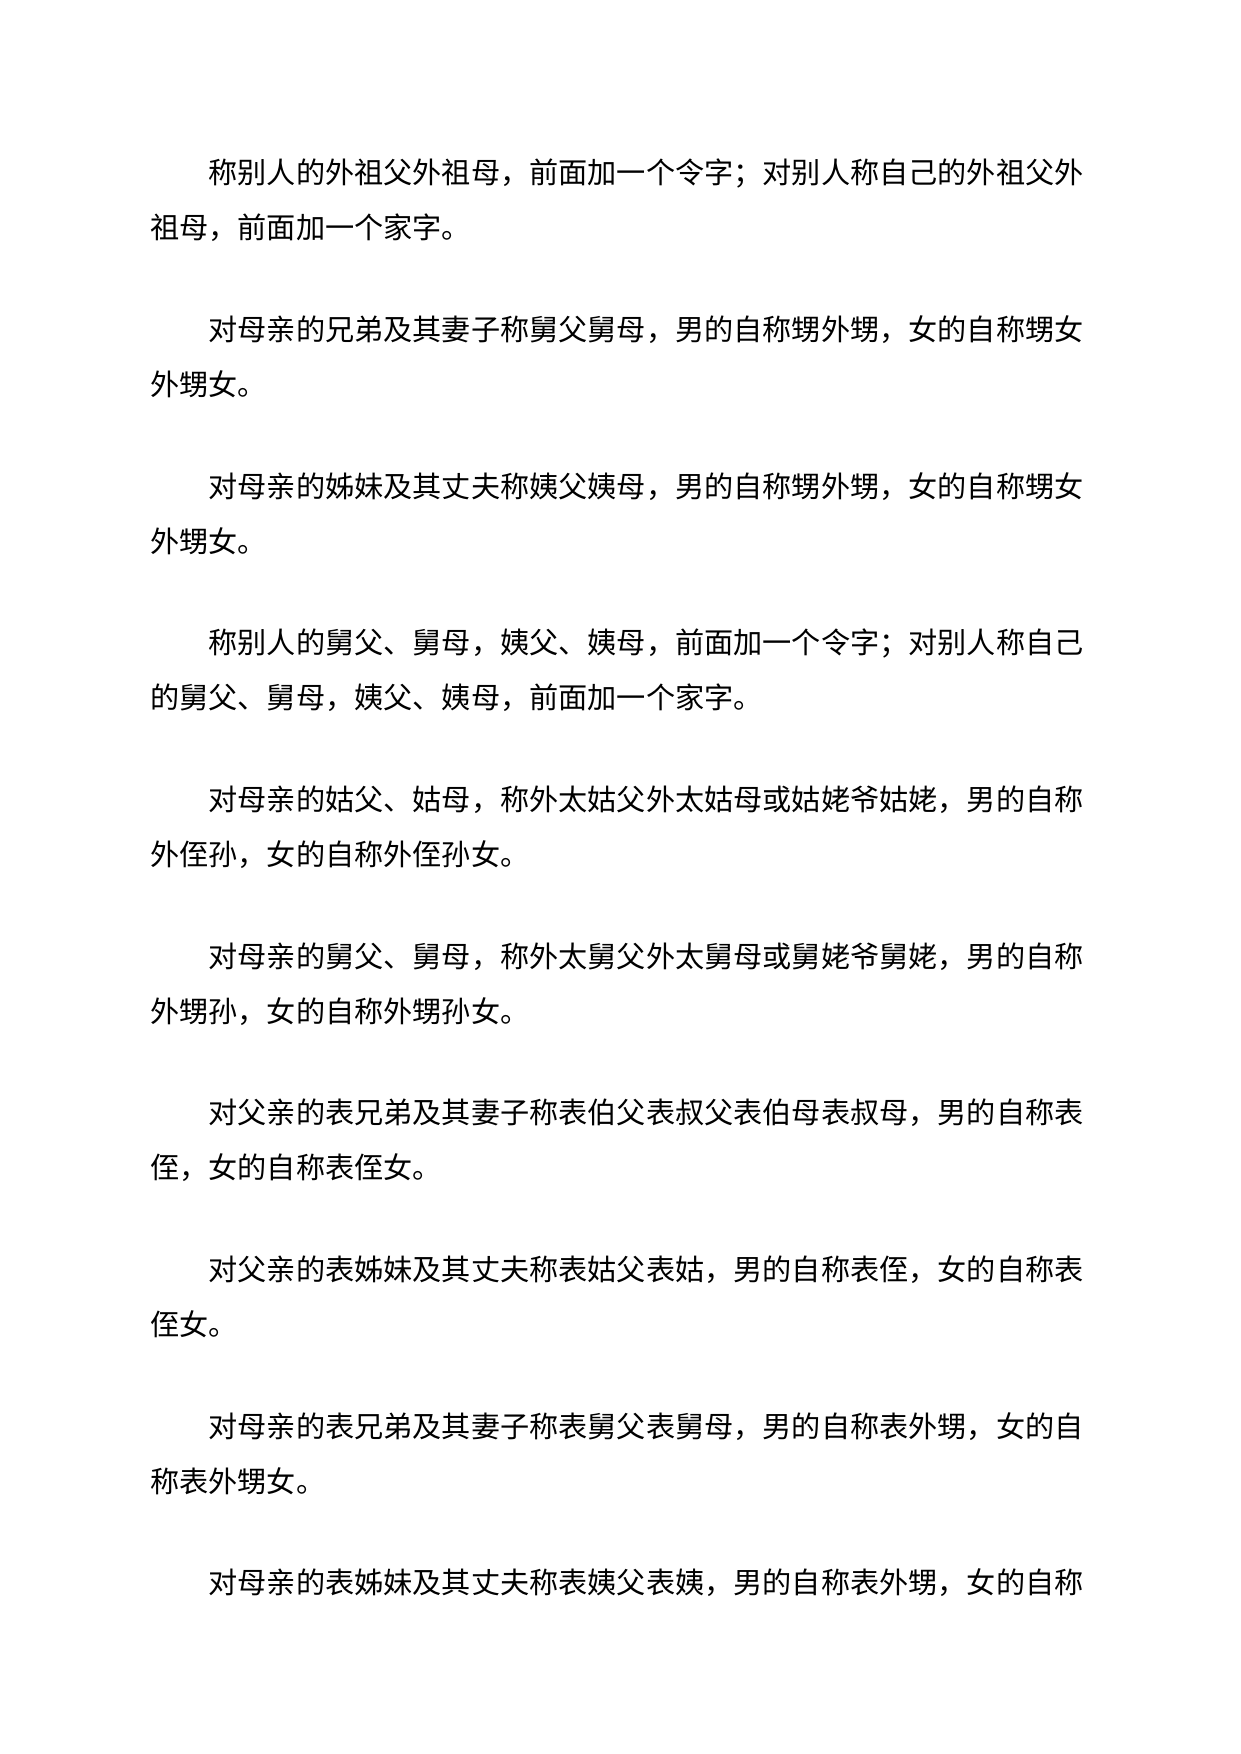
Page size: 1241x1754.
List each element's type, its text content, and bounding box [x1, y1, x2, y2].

text 称别人的舅父、舅母，姨父、姨母，前面加一个令字；对别人称自己的舅父、舅母，姨父、姨母，前面加一个家字。 [150, 620, 1090, 717]
text 对父亲的表兄弟及其妻子称表伯父表叔父表伯母表叔母，男的自称表侄，女的自称表侄女。 [150, 1090, 1090, 1187]
text 对母亲的表兄弟及其妻子称表舅父表舅母，男的自称表外甥，女的自称表外甥女。 [150, 1403, 1090, 1501]
text 对母亲的姑父、姑母，称外太姑父外太姑母或姑姥爷姑姥，男的自称外侄孙，女的自称外侄孙女。 [150, 777, 1090, 874]
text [150, 1560, 1090, 1602]
text 对母亲的姊妹及其丈夫称姨父姨母，男的自称甥外甥，女的自称甥女外甥女。 [150, 463, 1090, 561]
text 对母亲的舅父、舅母，称外太舅父外太舅母或舅姥爷舅姥，男的自称外甥孙，女的自称外甥孙女。 [150, 933, 1090, 1031]
text 对母亲的兄弟及其妻子称舅父舅母，男的自称甥外甥，女的自称甥女外甥女。 [150, 307, 1090, 404]
text 对父亲的表姊妹及其丈夫称表姑父表姑，男的自称表侄，女的自称表侄女。 [150, 1247, 1090, 1344]
text 称别人的外祖父外祖母，前面加一个令字；对别人称自己的外祖父外祖母，前面加一个家字。 [150, 150, 1090, 247]
